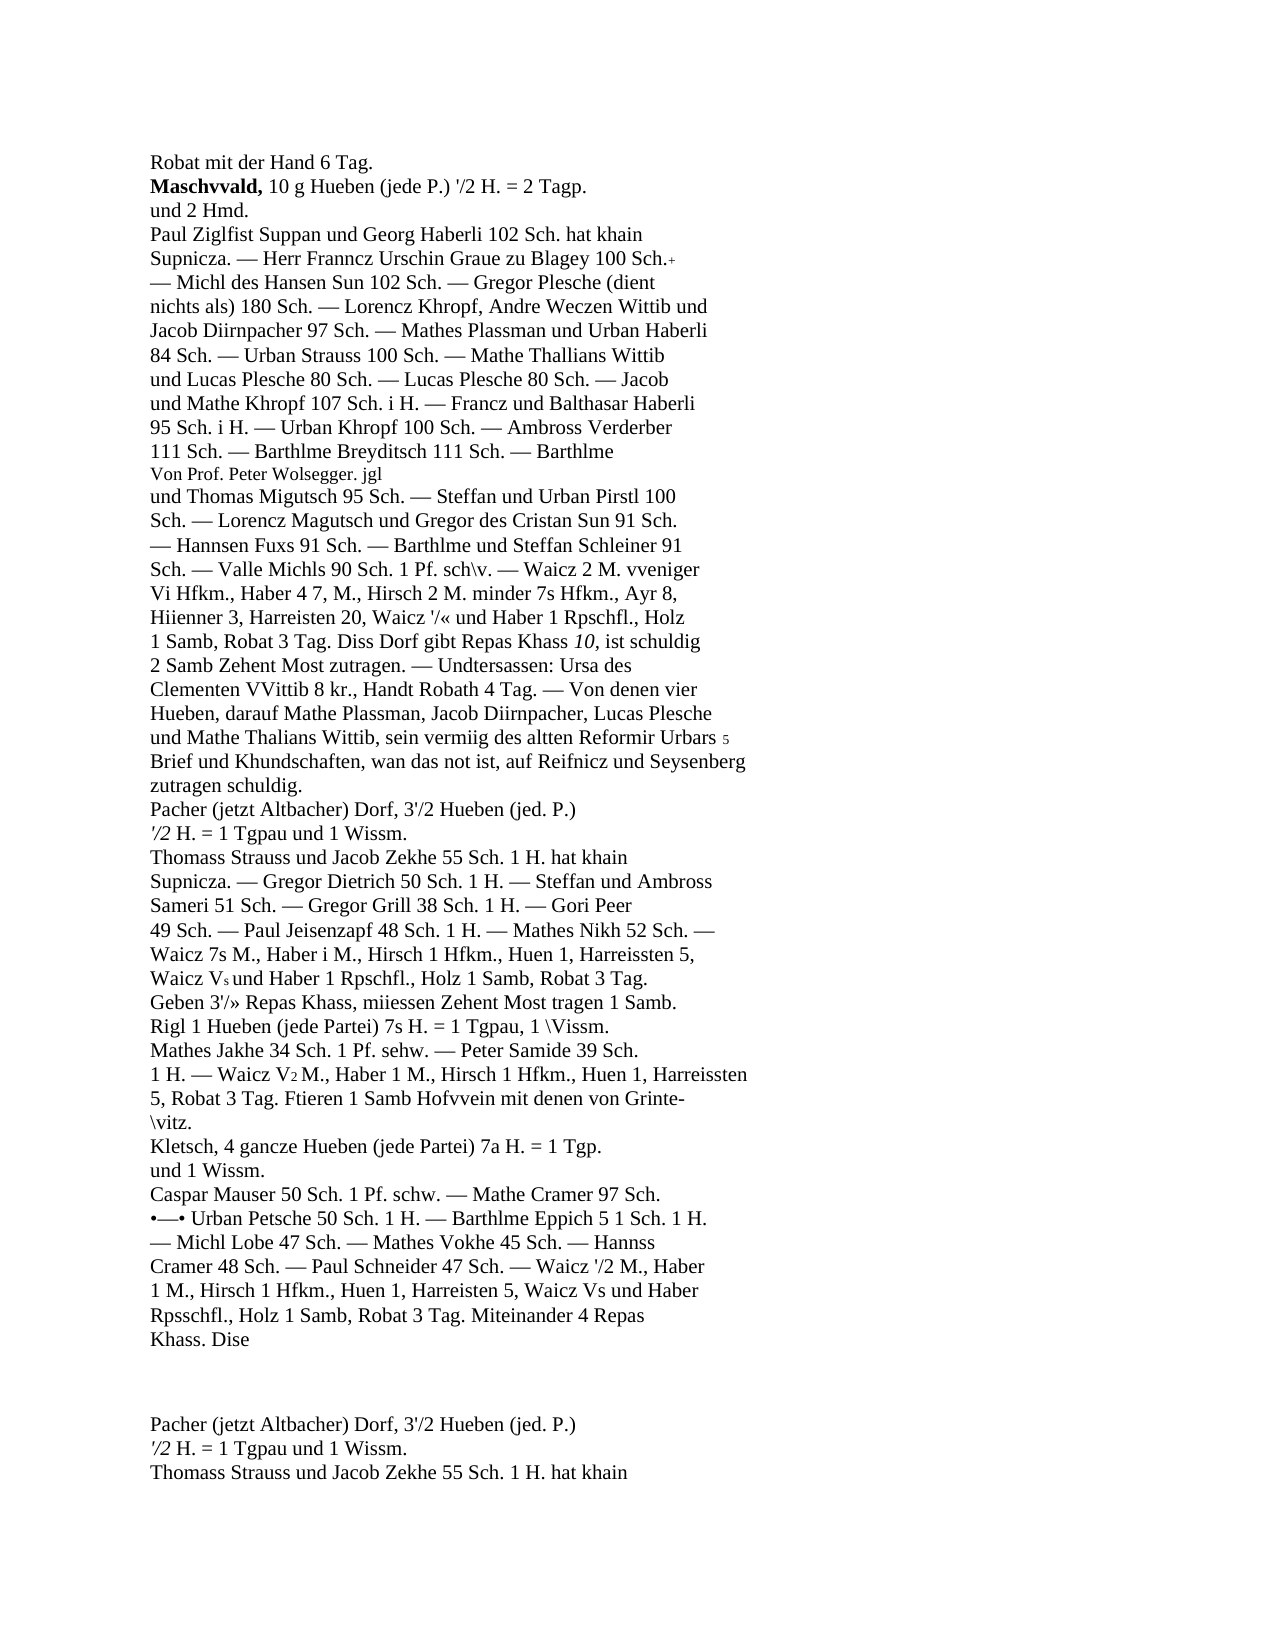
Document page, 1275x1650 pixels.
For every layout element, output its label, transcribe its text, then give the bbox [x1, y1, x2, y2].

text Brief und Khundschaften, wan das not ist, auf Reifnicz und Seysenberg [150, 749, 1125, 773]
text Robat mit der Hand 6 Tag. [150, 150, 1125, 174]
text Von Prof. Peter Wolsegger. jgl [150, 463, 1125, 484]
text und Thomas Migutsch 95 Sch. — Steffan und Urban Pirstl 100 [150, 484, 1125, 508]
text zutragen schuldig. [150, 773, 1125, 797]
text — Michl des Hansen Sun 102 Sch. — Gregor Plesche (dient [150, 270, 1125, 294]
text Pacher (jetzt Altbacher) Dorf, 3'/2 Hueben (jed. P.) [150, 797, 1125, 821]
text '/2 H. = 1 Tgpau und 1 Wissm. [150, 821, 1125, 845]
text Rigl 1 Hueben (jede Partei) 7s H. = 1 Tgpau, 1 \Vissm. [150, 1014, 1125, 1038]
text Cramer 48 Sch. — Paul Schneider 47 Sch. — Waicz '/2 M., Haber [150, 1254, 1125, 1278]
text \vitz. [150, 1110, 1125, 1134]
text und Lucas Plesche 80 Sch. — Lucas Plesche 80 Sch. — Jacob [150, 367, 1125, 391]
text 2 Samb Zehent Most zutragen. — Undtersassen: Ursa des [150, 653, 1125, 677]
text Mathes Jakhe 34 Sch. 1 Pf. sehw. — Peter Samide 39 Sch. [150, 1038, 1125, 1062]
text Geben 3'/» Repas Khass, miiessen Zehent Most tragen 1 Samb. [150, 990, 1125, 1014]
text •—• Urban Petsche 50 Sch. 1 H. — Barthlme Eppich 5 1 Sch. 1 H. [150, 1206, 1125, 1230]
text Rpsschfl., Holz 1 Samb, Robat 3 Tag. Miteinander 4 Repas [150, 1302, 1125, 1327]
text Jacob Diirnpacher 97 Sch. — Mathes Plassman und Urban Haberli [150, 318, 1125, 342]
text Caspar Mauser 50 Sch. 1 Pf. schw. — Mathe Cramer 97 Sch. [150, 1182, 1125, 1206]
text Sameri 51 Sch. — Gregor Grill 38 Sch. 1 H. — Gori Peer [150, 893, 1125, 917]
text Maschvvald, 10 g Hueben (jede P.) '/2 H. = 2 Tagp. [150, 174, 1125, 198]
text und Mathe Khropf 107 Sch. i H. — Francz und Balthasar Haberli [150, 391, 1125, 415]
text 95 Sch. i H. — Urban Khropf 100 Sch. — Ambross Verderber [150, 415, 1125, 439]
text 5, Robat 3 Tag. Ftieren 1 Samb Hofvvein mit denen von Grinte- [150, 1086, 1125, 1110]
text Khass. Dise [150, 1327, 1125, 1351]
text Supnicza. — Gregor Dietrich 50 Sch. 1 H. — Steffan und Ambross [150, 869, 1125, 893]
text — Michl Lobe 47 Sch. — Mathes Vokhe 45 Sch. — Hannss [150, 1230, 1125, 1254]
text 84 Sch. — Urban Strauss 100 Sch. — Mathe Thallians Wittib [150, 342, 1125, 367]
text 1 Samb, Robat 3 Tag. Diss Dorf gibt Repas Khass 10, ist schuldig [150, 629, 1125, 653]
text — Hannsen Fuxs 91 Sch. — Barthlme und Steffan Schleiner 91 [150, 532, 1125, 557]
text 49 Sch. — Paul Jeisenzapf 48 Sch. 1 H. — Mathes Nikh 52 Sch. — [150, 917, 1125, 942]
text Paul Ziglfist Suppan und Georg Haberli 102 Sch. hat khain [150, 222, 1125, 246]
text Thomass Strauss und Jacob Zekhe 55 Sch. 1 H. hat khain [150, 1460, 1125, 1484]
text Vi Hfkm., Haber 4 7, M., Hirsch 2 M. minder 7s Hfkm., Ayr 8, [150, 581, 1125, 605]
text nichts als) 180 Sch. — Lorencz Khropf, Andre Weczen Wittib und [150, 294, 1125, 318]
text Supnicza. — Herr Franncz Urschin Graue zu Blagey 100 Sch.+ [150, 246, 1125, 270]
text Sch. — Lorencz Magutsch und Gregor des Cristan Sun 91 Sch. [150, 508, 1125, 532]
text 111 Sch. — Barthlme Breyditsch 111 Sch. — Barthlme [150, 439, 1125, 463]
text Pacher (jetzt Altbacher) Dorf, 3'/2 Hueben (jed. P.) [150, 1412, 1125, 1436]
text '/2 H. = 1 Tgpau und 1 Wissm. [150, 1436, 1125, 1460]
text 1 M., Hirsch 1 Hfkm., Huen 1, Harreisten 5, Waicz Vs und Haber [150, 1278, 1125, 1302]
text Hueben, darauf Mathe Plassman, Jacob Diirnpacher, Lucas Plesche [150, 701, 1125, 725]
text Hiienner 3, Harreisten 20, Waicz '/« und Haber 1 Rpschfl., Holz [150, 605, 1125, 629]
text und Mathe Thalians Wittib, sein vermiig des altten Reformir Urbars 5 [150, 725, 1125, 749]
text Kletsch, 4 gancze Hueben (jede Partei) 7a H. = 1 Tgp. [150, 1134, 1125, 1158]
text Clementen VVittib 8 kr., Handt Robath 4 Tag. — Von denen vier [150, 677, 1125, 701]
text Waicz Vs und Haber 1 Rpschfl., Holz 1 Samb, Robat 3 Tag. [150, 966, 1125, 990]
text und 2 Hmd. [150, 198, 1125, 222]
text Thomass Strauss und Jacob Zekhe 55 Sch. 1 H. hat khain [150, 845, 1125, 869]
text und 1 Wissm. [150, 1158, 1125, 1182]
text Sch. — Valle Michls 90 Sch. 1 Pf. sch\v. — Waicz 2 M. vveniger [150, 557, 1125, 581]
text Waicz 7s M., Haber i M., Hirsch 1 Hfkm., Huen 1, Harreissten 5, [150, 942, 1125, 966]
text 1 H. — Waicz V2 M., Haber 1 M., Hirsch 1 Hfkm., Huen 1, Harreissten [150, 1062, 1125, 1086]
